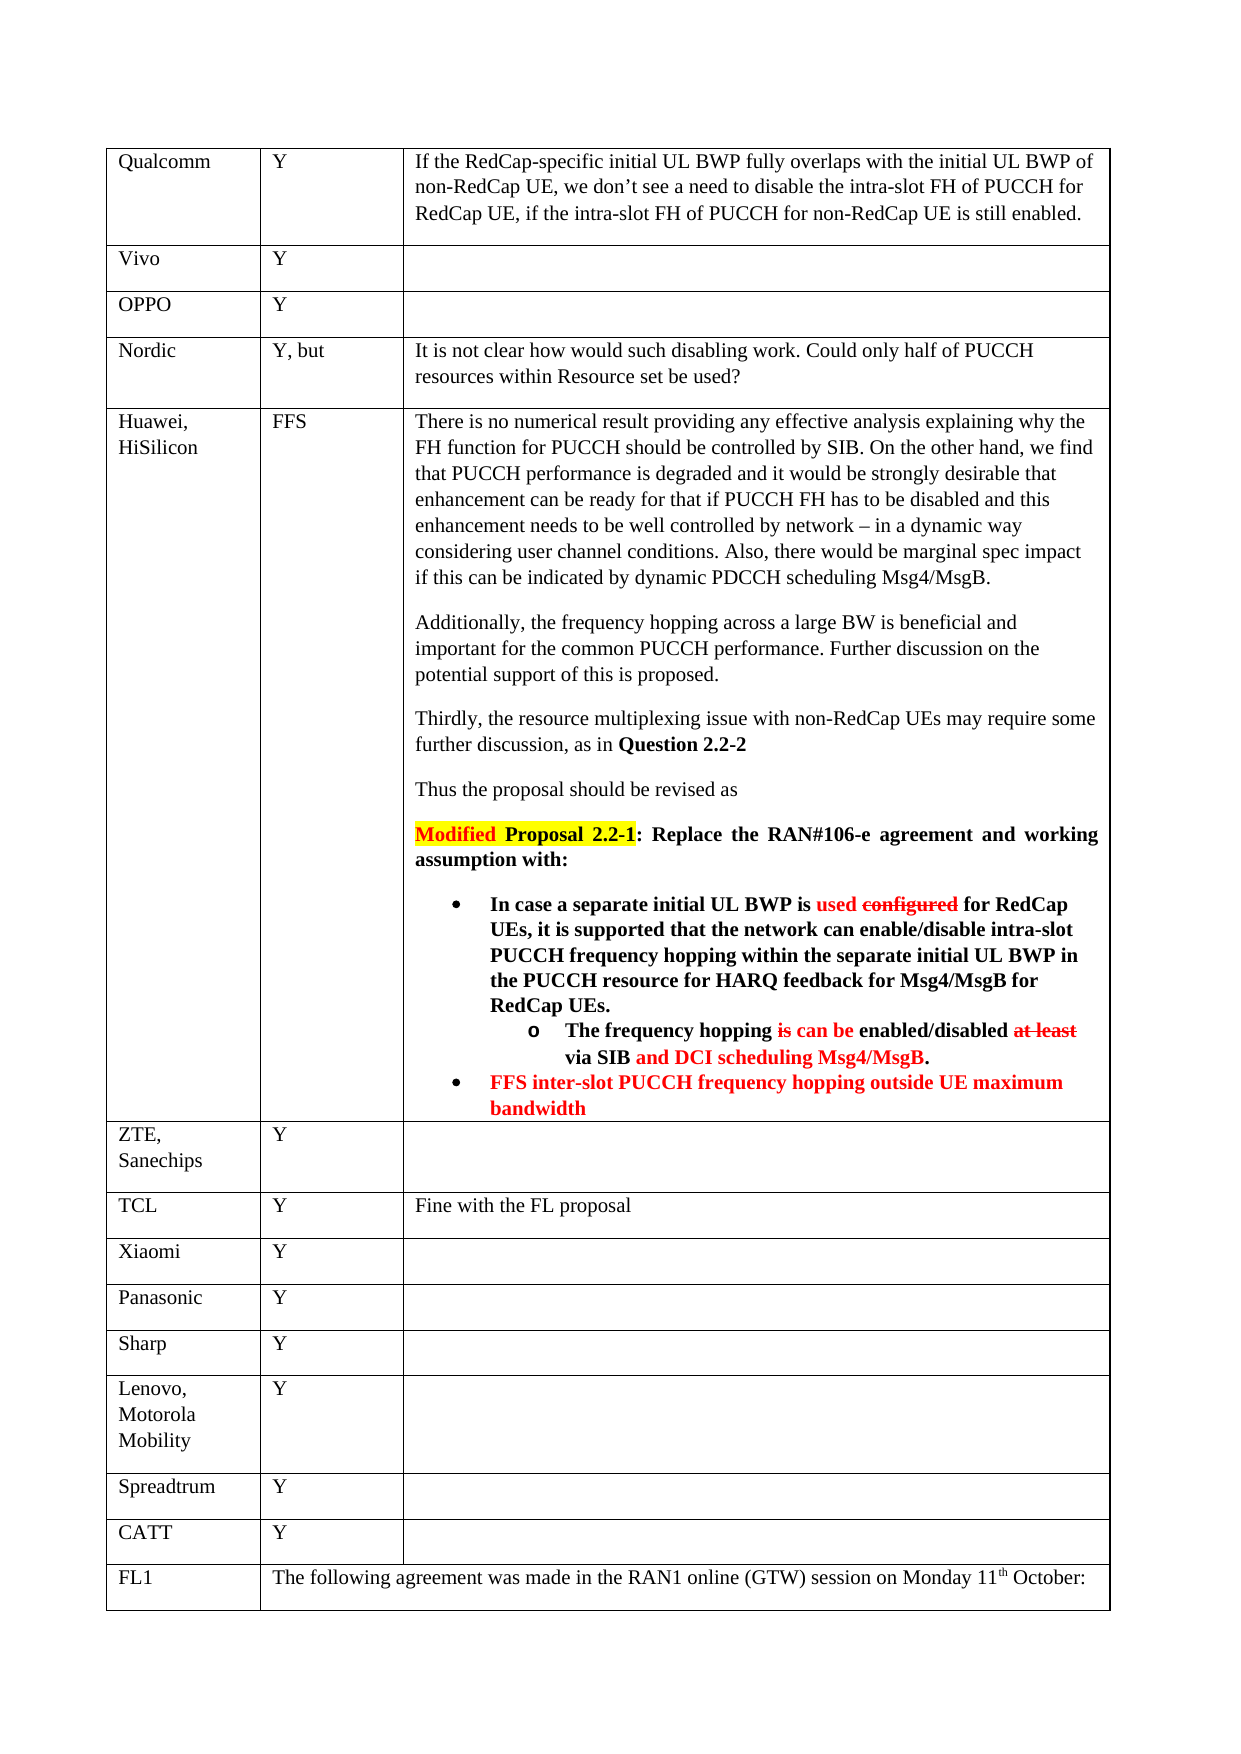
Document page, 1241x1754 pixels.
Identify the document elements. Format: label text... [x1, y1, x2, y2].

table_cell Y [261, 149, 403, 245]
table_cell Huawei, HiSilicon [107, 409, 260, 1121]
table_cell Lenovo, Motorola Mobility [107, 1376, 260, 1473]
table_cell [404, 1285, 1109, 1329]
table_cell [404, 1122, 1109, 1192]
table_cell FFS [261, 409, 403, 1121]
table_cell [404, 1331, 1109, 1375]
table_cell [404, 1376, 1109, 1473]
table_cell Fine with the FL proposal [404, 1193, 1109, 1238]
table_cell Sharp [107, 1331, 260, 1375]
table_cell Y [261, 1193, 403, 1238]
table_cell TCL [107, 1193, 260, 1238]
table_cell Y [261, 246, 403, 291]
table_cell Y [261, 1520, 403, 1564]
table_cell Y [261, 1239, 403, 1284]
table_cell Xiaomi [107, 1239, 260, 1284]
table_cell [404, 246, 1109, 291]
table_cell [404, 292, 1109, 337]
table_cell Y [261, 1285, 403, 1329]
table_cell Y [261, 1376, 403, 1473]
table_cell [404, 1520, 1109, 1564]
table_cell Y [261, 292, 403, 337]
table_cell If the RedCap-specific initial UL BWP fully overlaps with the initial UL BWP of non-RedCap UE, we don’t see a need to disable the intra-slot FH of PUCCH for RedCap UE, if the intra-slot FH of PUCCH for non-RedCap UE is still enabled. [404, 149, 1109, 245]
table_cell Spreadtrum [107, 1474, 260, 1518]
table_cell Y, but [261, 338, 403, 408]
table_cell Y [261, 1331, 403, 1375]
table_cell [261, 1565, 1109, 1610]
table_cell Nordic [107, 338, 260, 408]
table_cell [404, 1239, 1109, 1284]
table_cell Qualcomm [107, 149, 260, 245]
table_cell Y [261, 1122, 403, 1192]
table_cell ZTE, Sanechips [107, 1122, 260, 1192]
table_cell There is no numerical result providing any effective analysis explaining why the FH function for PUCCH should be controlled by SIB. On the other hand, we find that PUCCH performance is degraded and it would be strongly desirable that enhancement can be ready for that if PUCCH FH has to be disabled and this enhancement needs to be well controlled by network – in a dynamic way considering user channel conditions. Also, there would be marginal spec impact if this can be indicated by dynamic PDCCH scheduling Msg4/MsgB. Additionally, the frequency hopping across a large BW is beneficial and important for the common PUCCH performance. Further discussion on the potential support of this is proposed. Thirdly, the resource multiplexing issue with non-RedCap UEs may require some further discussion, as in Question 2.2-2 Thus the proposal should be revised as Modified Proposal 2.2-1: Replace the RAN#106-e agreement and working assumption with: In case a separate initial UL BWP is used configured for RedCap UEs, it is supported that the network can enable/disable intra-slot PUCCH frequency hopping within the separate initial UL BWP in the PUCCH resource for HARQ feedback for Msg4/MsgB for RedCap UEs. The frequency hopping is can be enabled/disabled at least via SIB and DCI scheduling Msg4/MsgB. FFS inter-slot PUCCH frequency hopping outside UE maximum bandwidth [404, 409, 1109, 1121]
table_cell OPPO [107, 292, 260, 337]
table_cell FL1 [107, 1565, 260, 1610]
table_cell [404, 1474, 1109, 1518]
table_cell Panasonic [107, 1285, 260, 1329]
table_cell It is not clear how would such disabling work. Could only half of PUCCH resources within Resource set be used? [404, 338, 1109, 408]
table_cell Y [261, 1474, 403, 1518]
table_cell Vivo [107, 246, 260, 291]
table_cell CATT [107, 1520, 260, 1564]
